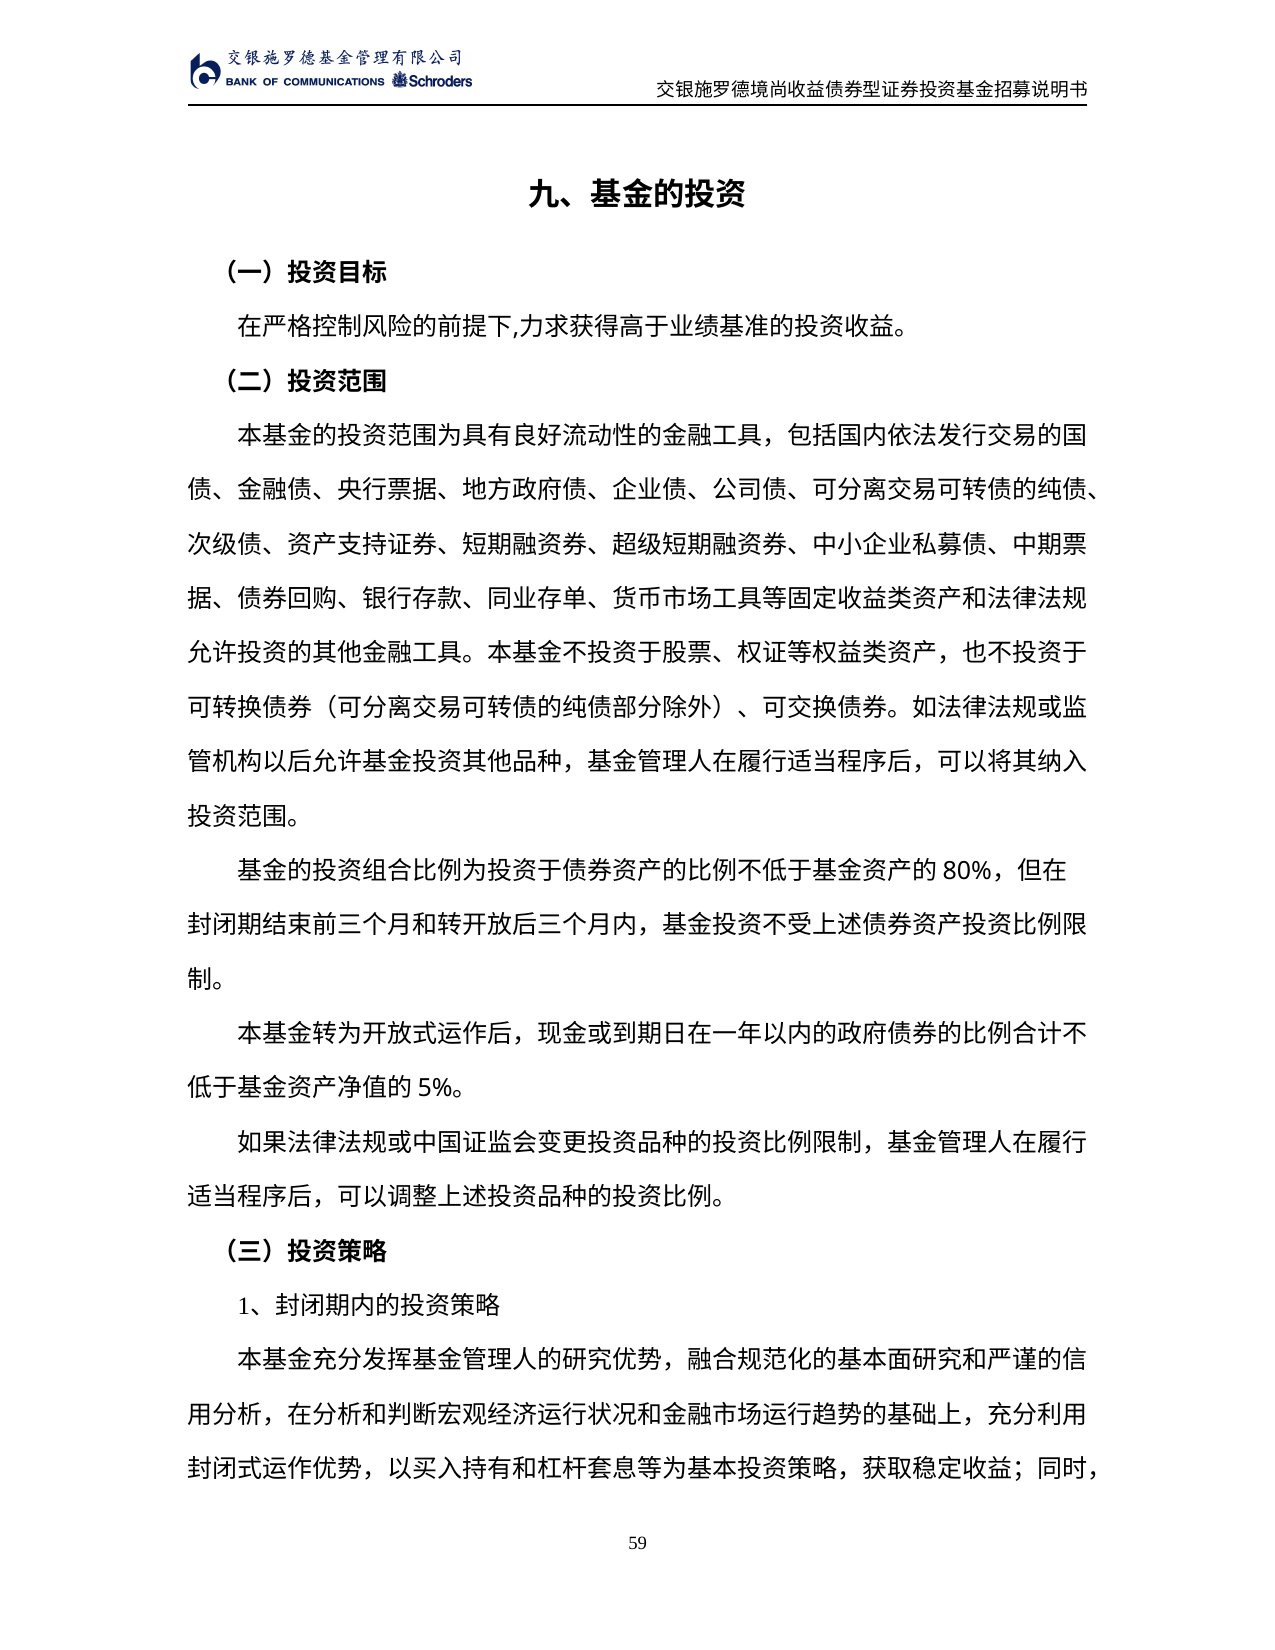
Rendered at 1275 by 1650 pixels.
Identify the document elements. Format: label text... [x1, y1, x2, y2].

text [187, 1340, 1087, 1485]
text 在严格控制风险的前提下,力求获得高于业绩基准的投资收益。 [187, 307, 1087, 343]
text 九、基金的投资 [187, 169, 1087, 215]
text （二）投资范围 [187, 361, 1087, 397]
text 本基金转为开放式运作后，现金或到期日在一年以内的政府债券的比例合计不低于基金资产净值的5%。 [187, 1013, 1087, 1104]
text （一）投资目标 [187, 252, 1087, 288]
text 本基金的投资范围为具有良好流动性的金融工具，包括国内依法发行交易的国债、金融债、央行票据、地方政府债、企业债、公司债、可分离交易可转债的纯债、次级债、资产支持证券、短期融资券、超级短期融资券、中小企业私募债、中期票据、债券回购、银行存款、同业存单、货币市场工具等固定收益类资产和法律法规允许投资的其他金融工具。本基金不投资于股票、权证等权益类资产，也不投资于可转换债券（可分离交易可转债的纯债部分除外）、可交换债券。如法律法规或监管机构以后允许基金投资其他品种，基金管理人在履行适当程序后，可以将其纳入投资范围。 [187, 415, 1087, 832]
text 1、封闭期内的投资策略 [187, 1285, 1087, 1322]
text 基金的投资组合比例为投资于债券资产的比例不低于基金资产的80%，但在封闭期结束前三个月和转开放后三个月内，基金投资不受上述债券资产投资比例限制。 [187, 850, 1087, 995]
text 如果法律法规或中国证监会变更投资品种的投资比例限制，基金管理人在履行适当程序后，可以调整上述投资品种的投资比例。 [187, 1122, 1087, 1213]
text （三）投资策略 [187, 1231, 1087, 1267]
picture [190, 50, 472, 89]
